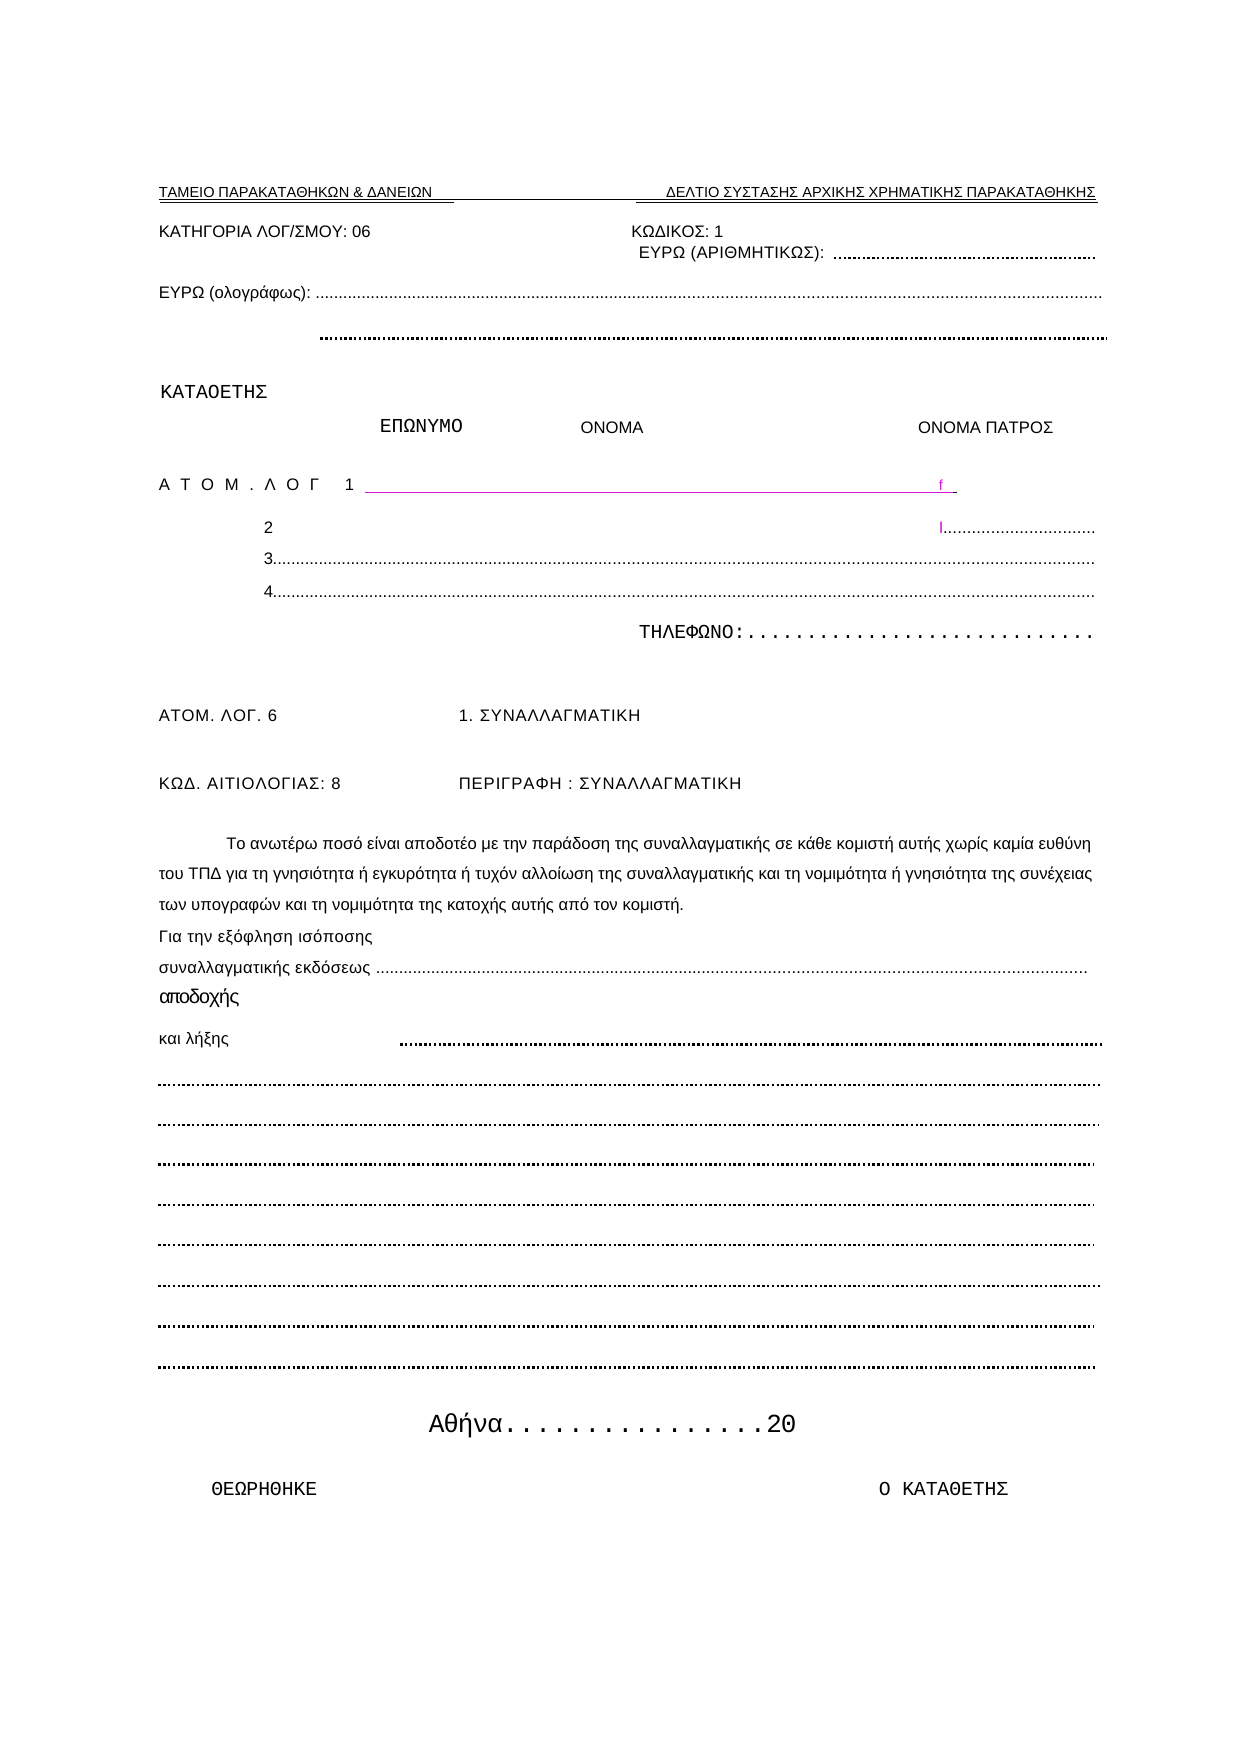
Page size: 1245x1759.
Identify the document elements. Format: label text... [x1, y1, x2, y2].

text Αθήνα 20 [428, 1410, 1106, 1438]
text και λήξης [158, 1028, 1106, 1048]
text 4 [263, 582, 1106, 602]
text ΤΗΛΕΦΩΝΟ: [638, 622, 1106, 643]
text Για την εξόφληση ισόποσης [158, 927, 1106, 946]
table_header ΕΠΩΝΥΜΟ [321, 385, 573, 437]
text ΚΩΔ. ΑΙΤΙΟΛΟΓΙΑΣ: 8 ΠΕΡΙΓΡΑΦΗ : ΣΥΝΑΛΛΑΓΜΑΤΙΚΗ [158, 774, 1106, 793]
table_header ΟΝΟΜΑ ΟΝΟΜΑ ΠΑΤΡΟΣ [573, 385, 1106, 437]
text ΚΑΤΗΓΟΡΙΑ ΛΟΓ/ΣΜΟΥ: 06 ΚΩΔΙΚΟΣ: 1 [158, 222, 1106, 241]
text ΘΕΩΡΗΘΗΚΕ Ο ΚΑΤΑΘΕΤΗΣ [211, 1479, 1106, 1500]
text 2 Ι [263, 493, 1106, 544]
table_header ΚΑΤΑΟΕΤΗΣ [159, 385, 321, 437]
text Το ανωτέρω ποσό είναι αποδοτέο με την παράδοση της συναλλαγματικής σε κάθε κομιστή αυτής χωρίς καμία ευθύνη του ΤΠΔ για τη γνησιότητα ή εγκυρότητα ή τυχόν αλλοίωση της συναλλαγματικής και τη νομιμότητα ή γνησιότητα της συνέχειας των υπογραφών και τη νομιμότητα της κατοχής αυτής από τον κομιστή. [158, 825, 1106, 916]
text αποδοχής [158, 986, 1106, 1007]
text ΕΥΡΩ (ολογράφως): [158, 282, 1106, 302]
text ΕΥΡΩ (ΑΡΙΘΜΗΤΙΚΩΣ): [638, 243, 1106, 263]
text συναλλαγματικής εκδόσεως [158, 958, 1106, 977]
text 3 [263, 549, 1106, 569]
text ΑΤΟΜ. ΛΟΓ. 6 1. ΣΥΝΑΛΛΑΓΜΑΤΙΚΗ [158, 706, 1106, 725]
